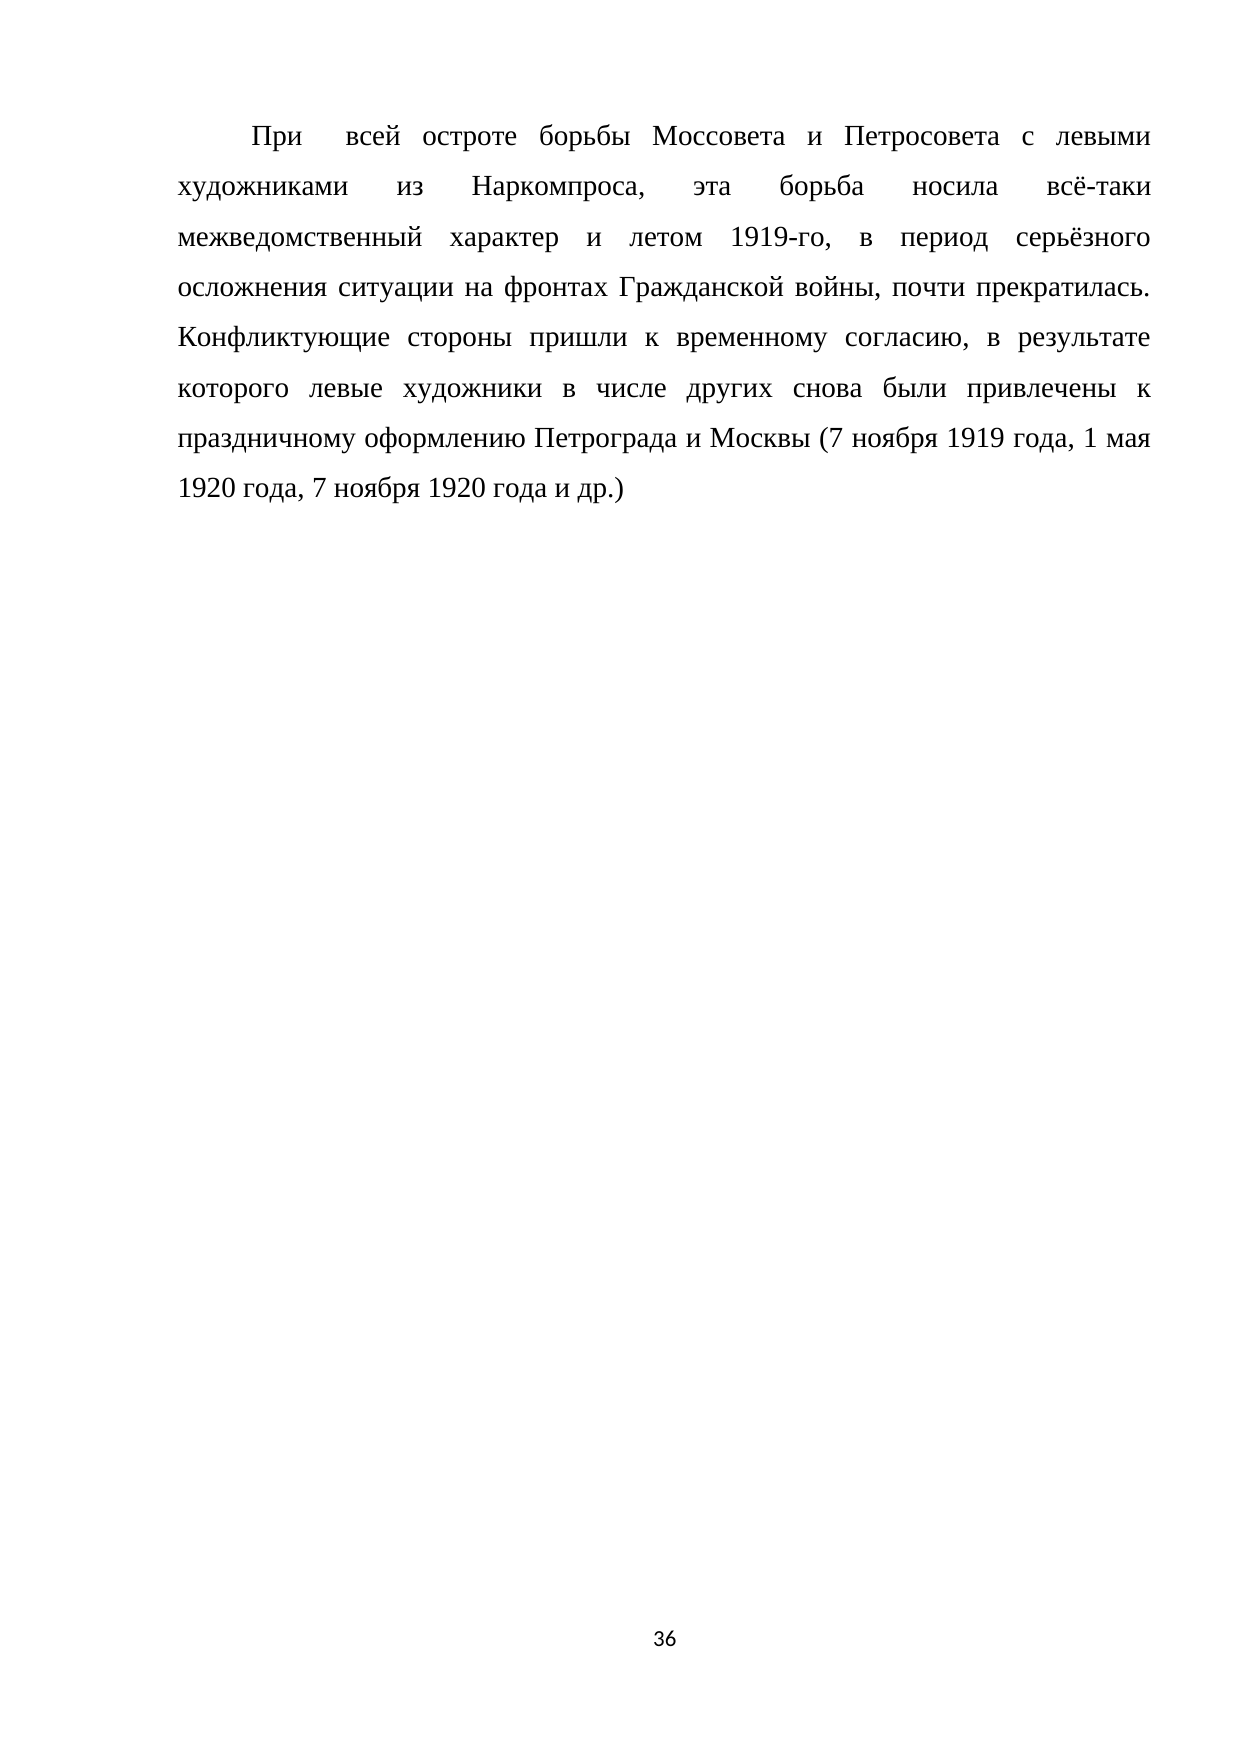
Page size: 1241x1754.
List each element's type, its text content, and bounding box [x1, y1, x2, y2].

text При всей остроте борьбы Моссовета и Петросовета с левыми художниками из Наркомпроса, эта борьба носила всё-таки межведомственный характер и летом 1919-го, в период серьёзного осложнения ситуации на фронтах Гражданской войны, почти прекратилась. Конфликтующие стороны пришли к временному согласию, в результате которого левые художники в числе других снова были привлечены к праздничному оформлению Петрограда и Москвы (7 ноября 1919 года, 1 мая 1920 года, 7 ноября 1920 года и др.) [177, 118, 1152, 504]
